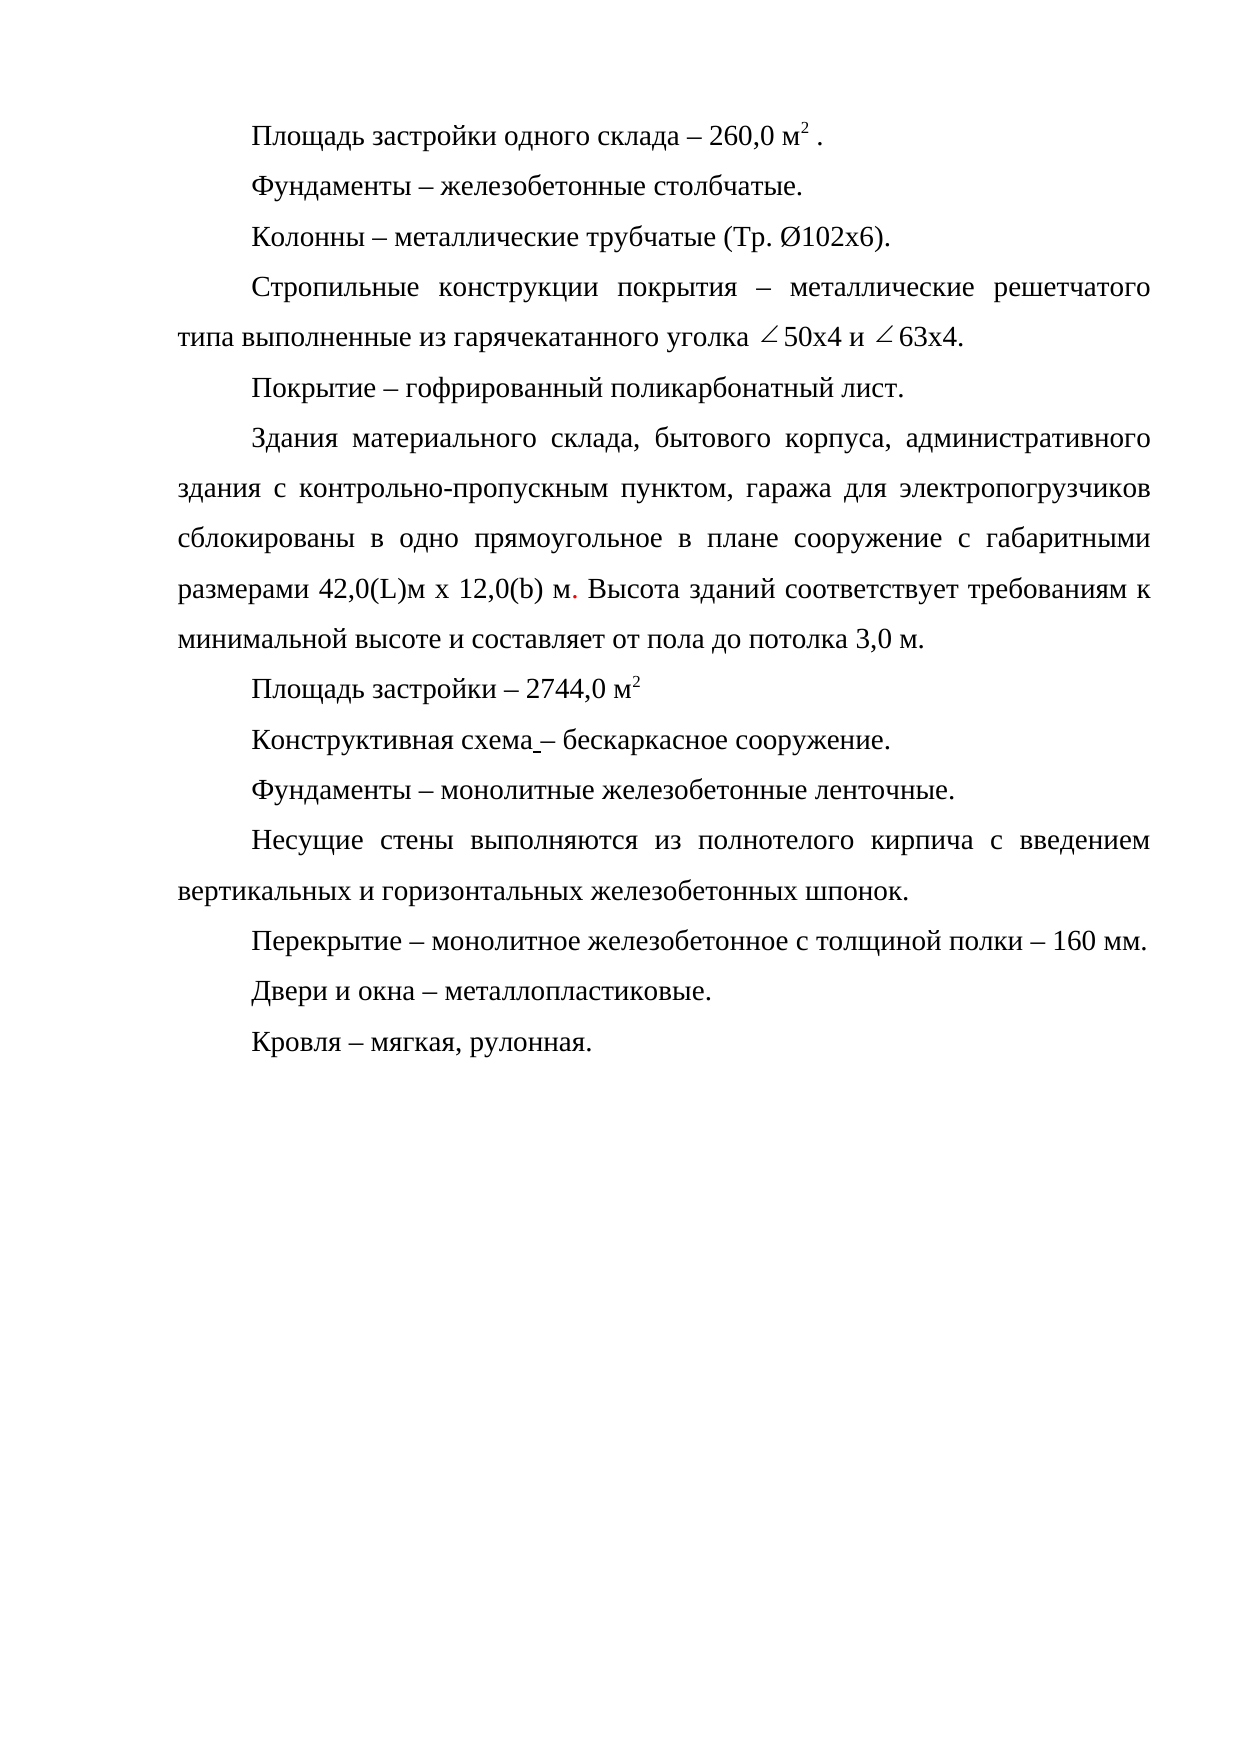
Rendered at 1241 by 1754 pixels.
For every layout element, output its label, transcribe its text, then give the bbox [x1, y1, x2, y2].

text Несущие стены выполняются из полнотелого кирпича с введением вертикальных и горизонтальных железобетонных шпонок. [177, 822, 1152, 906]
text Двери и окна – металлопластиковые. [177, 973, 1152, 1007]
text Площадь застройки – 2744,0 м2 [177, 672, 1152, 705]
text Конструктивная схема – бескаркасное сооружение. [177, 722, 1152, 755]
text Площадь застройки одного склада – 260,0 м2 . [177, 118, 1152, 152]
text Фундаменты – монолитные железобетонные ленточные. [177, 772, 1152, 806]
text Покрытие – гофрированный поликарбонатный лист. [177, 370, 1152, 403]
text Здания материального склада, бытового корпуса, административного здания с контрольно-пропускным пунктом, гаража для электропогрузчиков сблокированы в одно прямоугольное в плане сооружение с габаритными размерами 42,0(L)м х 12,0(b) м. Высота зданий соответствует требованиям к минимальной высоте и составляет от пола до потолка 3,0 м. [177, 420, 1152, 655]
text Перекрытие – монолитное железобетонное с толщиной полки – 160 мм. [177, 923, 1152, 957]
text Колонны – металлические трубчатые (Тр. Ø102х6). [177, 219, 1152, 252]
text Кровля – мягкая, рулонная. [177, 1024, 1152, 1057]
text Стропильные конструкции покрытия – металлические решетчатого типа выполненные из гарячекатанного уголка 50х4 и 63х4. [177, 269, 1152, 353]
text Фундаменты – железобетонные столбчатые. [177, 168, 1152, 202]
